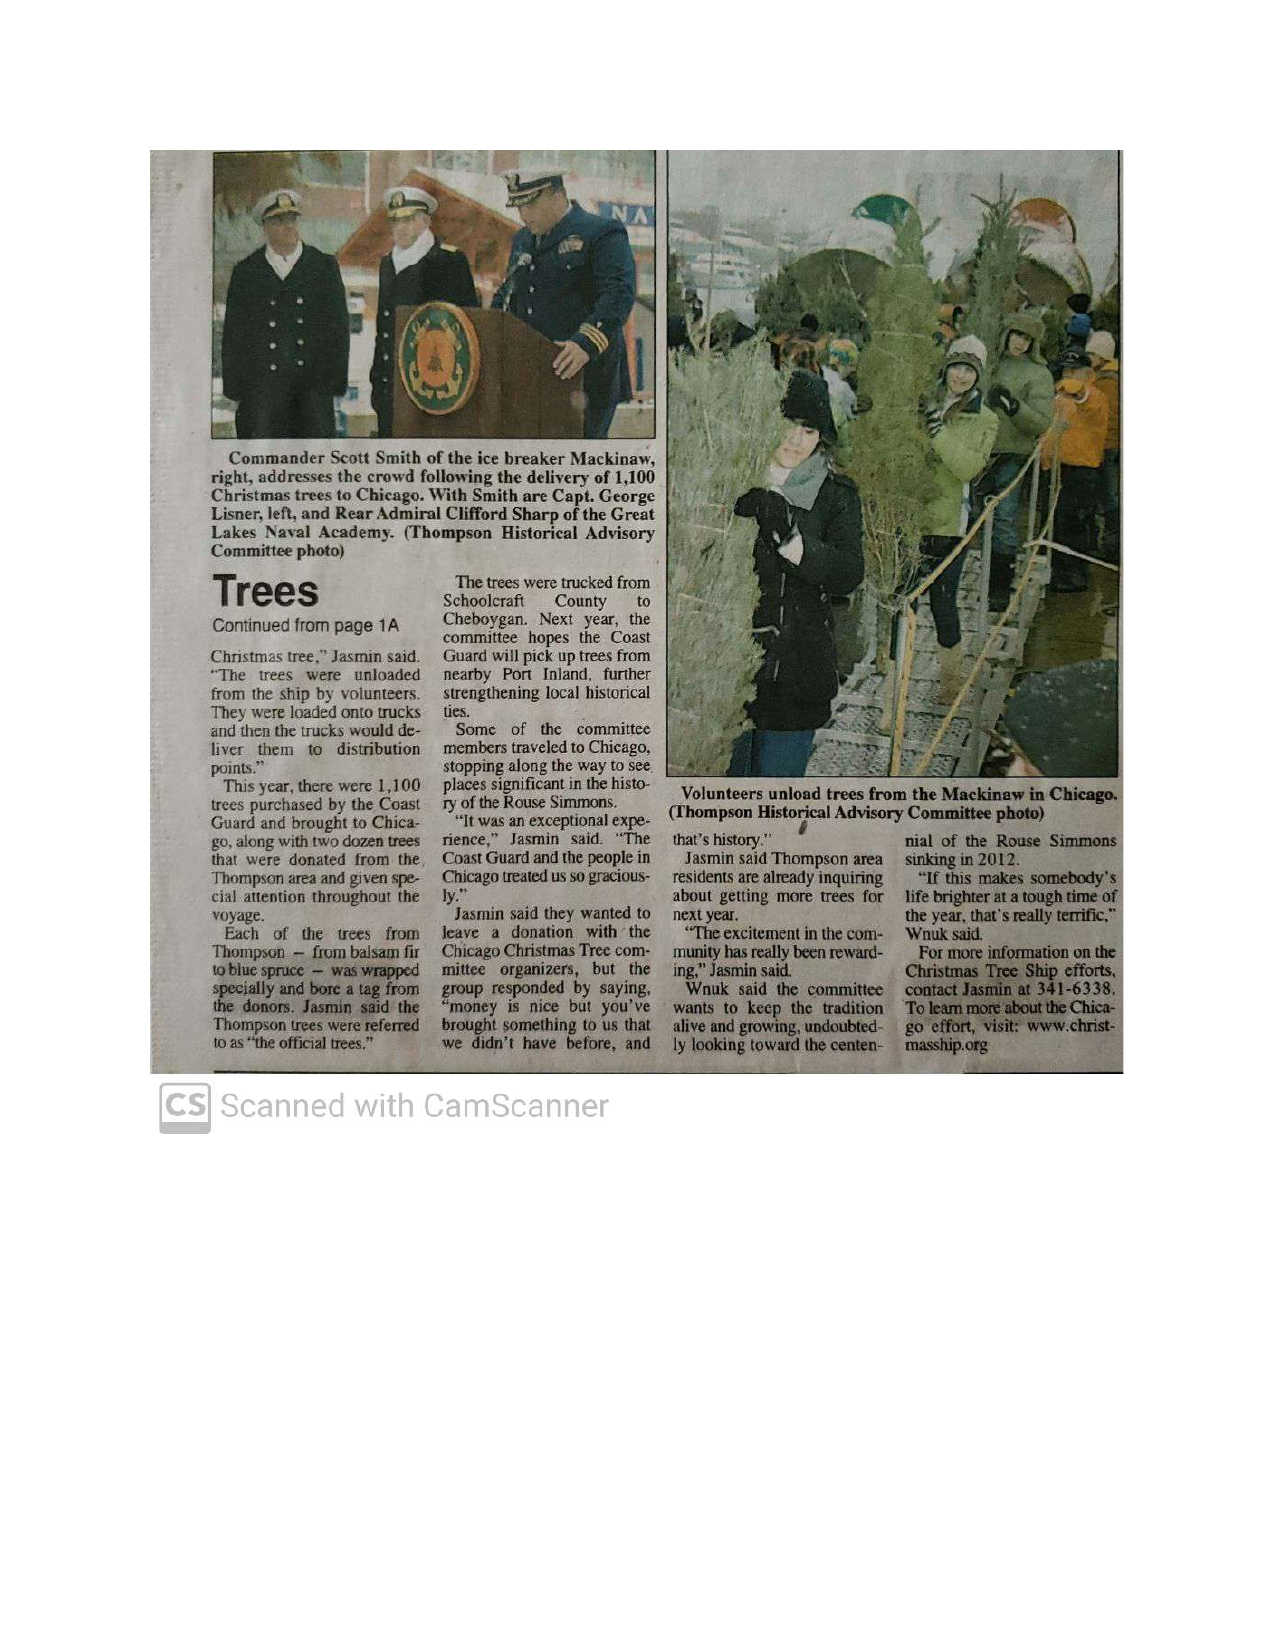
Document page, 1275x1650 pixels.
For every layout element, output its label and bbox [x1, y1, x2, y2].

picture [150, 150, 1124, 1143]
